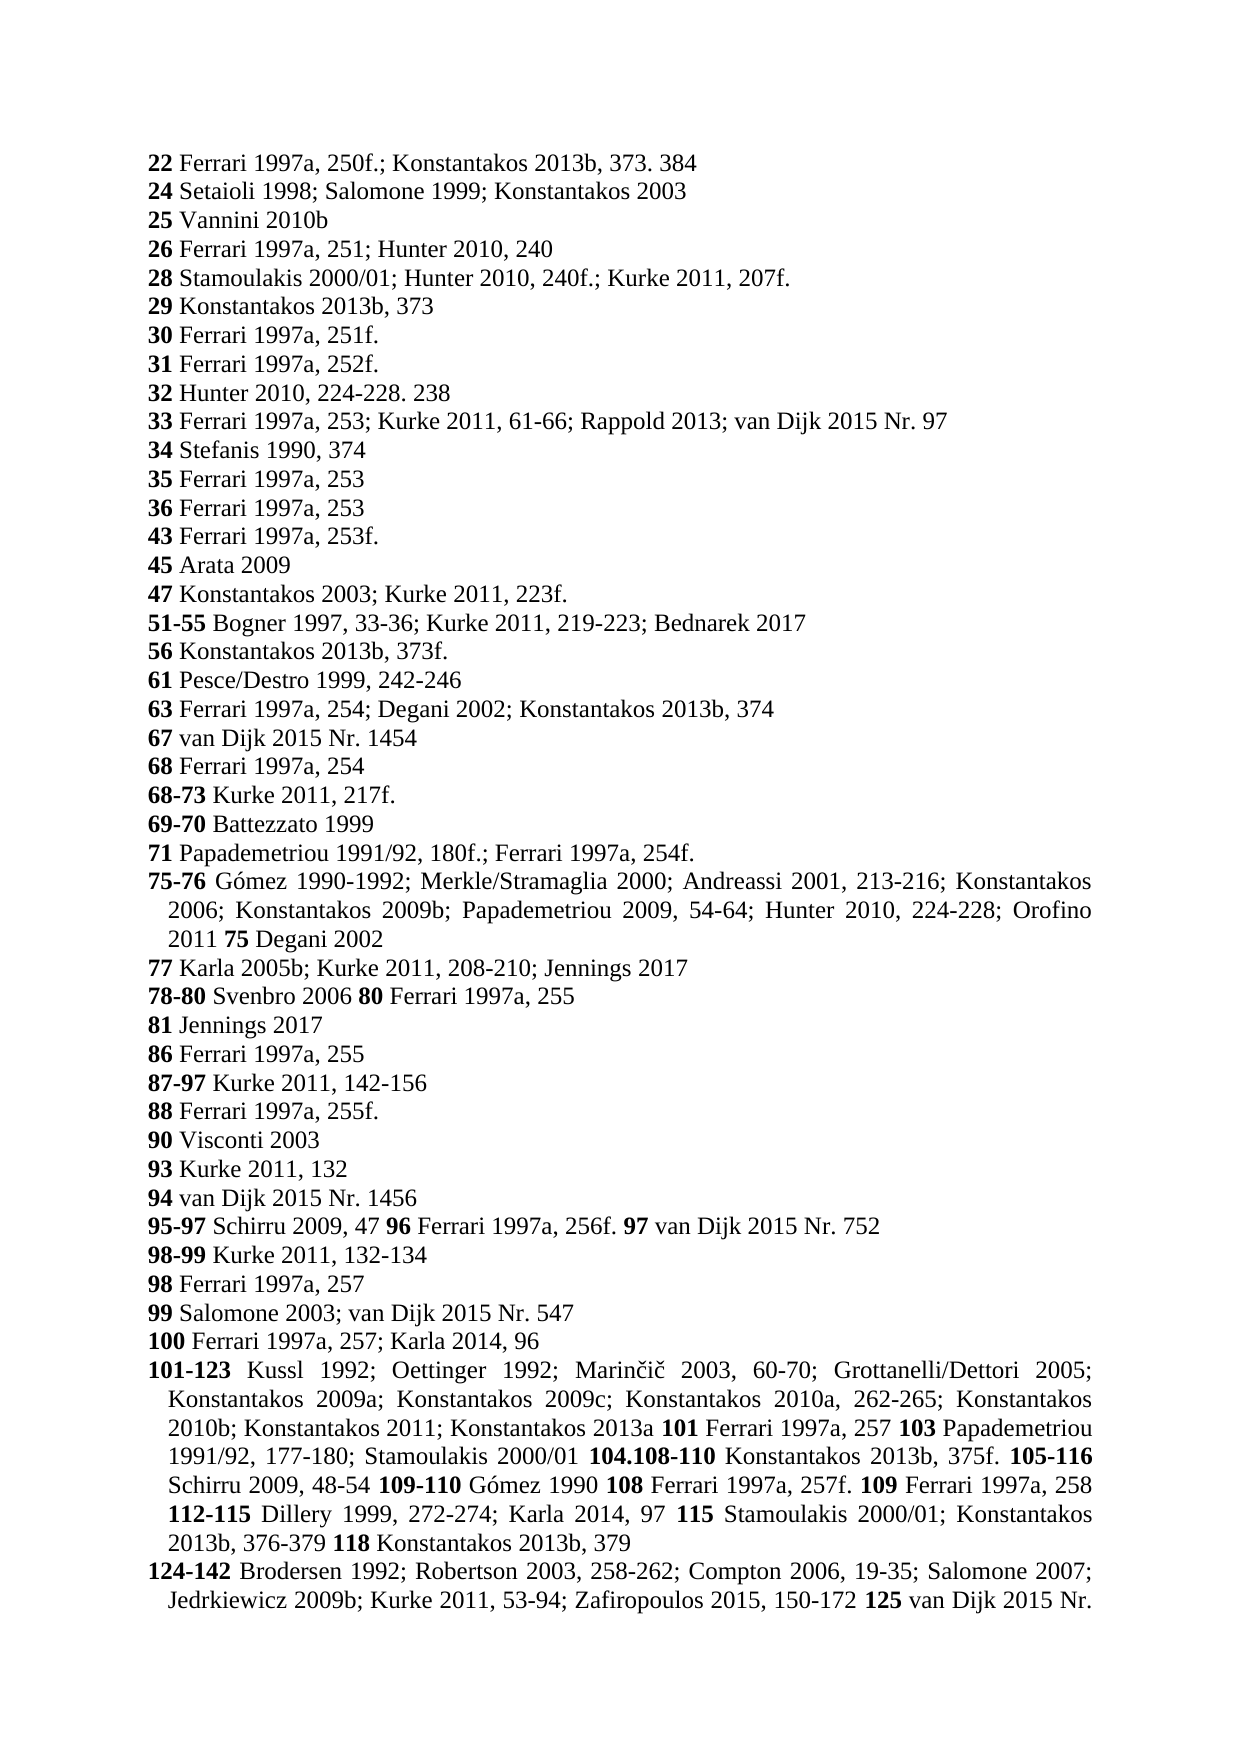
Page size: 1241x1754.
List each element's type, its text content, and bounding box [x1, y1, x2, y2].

text 71 Papademetriou 1991/92, 180f.; Ferrari 1997a, 254f. [148, 838, 1093, 866]
text 28 Stamoulakis 2000/01; Hunter 2010, 240f.; Kurke 2011, 207f. [148, 263, 1093, 291]
text 61 Pesce/Destro 1999, 242-246 [148, 665, 1093, 694]
text 33 Ferrari 1997a, 253; Kurke 2011, 61-66; Rappold 2013; van Dijk 2015 Nr. 97 [148, 406, 1093, 435]
text 22 Ferrari 1997a, 250f.; Konstantakos 2013b, 373. 384 [148, 148, 1093, 176]
text 99 Salomone 2003; van Dijk 2015 Nr. 547 [148, 1298, 1093, 1326]
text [148, 1556, 1093, 1614]
text 67 van Dijk 2015 Nr. 1454 [148, 723, 1093, 751]
text 87-97 Kurke 2011, 142-156 [148, 1068, 1093, 1096]
text 77 Karla 2005b; Kurke 2011, 208-210; Jennings 2017 [148, 953, 1093, 981]
text 95-97 Schirru 2009, 47 96 Ferrari 1997a, 256f. 97 van Dijk 2015 Nr. 752 [148, 1211, 1093, 1240]
text 26 Ferrari 1997a, 251; Hunter 2010, 240 [148, 234, 1093, 263]
text 94 van Dijk 2015 Nr. 1456 [148, 1183, 1093, 1211]
text 30 Ferrari 1997a, 251f. [148, 320, 1093, 349]
text 100 Ferrari 1997a, 257; Karla 2014, 96 [148, 1326, 1093, 1355]
text 45 Arata 2009 [148, 550, 1093, 579]
text 69-70 Battezzato 1999 [148, 809, 1093, 838]
text 90 Visconti 2003 [148, 1125, 1093, 1154]
text 56 Konstantakos 2013b, 373f. [148, 636, 1093, 665]
text 86 Ferrari 1997a, 255 [148, 1039, 1093, 1068]
text 24 Setaioli 1998; Salomone 1999; Konstantakos 2003 [148, 176, 1093, 205]
text 36 Ferrari 1997a, 253 [148, 493, 1093, 521]
text 51-55 Bogner 1997, 33-36; Kurke 2011, 219-223; Bednarek 2017 [148, 608, 1093, 636]
text 31 Ferrari 1997a, 252f. [148, 349, 1093, 378]
text 93 Kurke 2011, 132 [148, 1154, 1093, 1183]
text 75-76 Gómez 1990-1992; Merkle/Stramaglia 2000; Andreassi 2001, 213-216; Konstantakos 2006; Konstantakos 2009b; Papademetriou 2009, 54-64; Hunter 2010, 224-228; Orofino 2011 75 Degani 2002 [148, 866, 1093, 953]
text 98 Ferrari 1997a, 257 [148, 1269, 1093, 1298]
text 63 Ferrari 1997a, 254; Degani 2002; Konstantakos 2013b, 374 [148, 694, 1093, 723]
text 25 Vannini 2010b [148, 205, 1093, 234]
text 35 Ferrari 1997a, 253 [148, 464, 1093, 493]
text 78-80 Svenbro 2006 80 Ferrari 1997a, 255 [148, 981, 1093, 1010]
text 101-123 Kussl 1992; Oettinger 1992; Marinčič 2003, 60-70; Grottanelli/Dettori 2005; Konstantakos 2009a; Konstantakos 2009c; Konstantakos 2010a, 262-265; Konstantakos 2010b; Konstantakos 2011; Konstantakos 2013a 101 Ferrari 1997a, 257 103 Papademetriou 1991/92, 177-180; Stamoulakis 2000/01 104.108-110 Konstantakos 2013b, 375f. 105-116 Schirru 2009, 48-54 109-110 Gómez 1990 108 Ferrari 1997a, 257f. 109 Ferrari 1997a, 258 112-115 Dillery 1999, 272-274; Karla 2014, 97 115 Stamoulakis 2000/01; Konstantakos 2013b, 376-379 118 Konstantakos 2013b, 379 [148, 1355, 1093, 1556]
text 34 Stefanis 1990, 374 [148, 435, 1093, 464]
text 43 Ferrari 1997a, 253f. [148, 521, 1093, 550]
text 47 Konstantakos 2003; Kurke 2011, 223f. [148, 579, 1093, 608]
text 32 Hunter 2010, 224-228. 238 [148, 378, 1093, 406]
text 81 Jennings 2017 [148, 1010, 1093, 1039]
text 68 Ferrari 1997a, 254 [148, 751, 1093, 780]
text 98-99 Kurke 2011, 132-134 [148, 1240, 1093, 1269]
text 29 Konstantakos 2013b, 373 [148, 291, 1093, 320]
text 68-73 Kurke 2011, 217f. [148, 780, 1093, 809]
text 88 Ferrari 1997a, 255f. [148, 1096, 1093, 1125]
